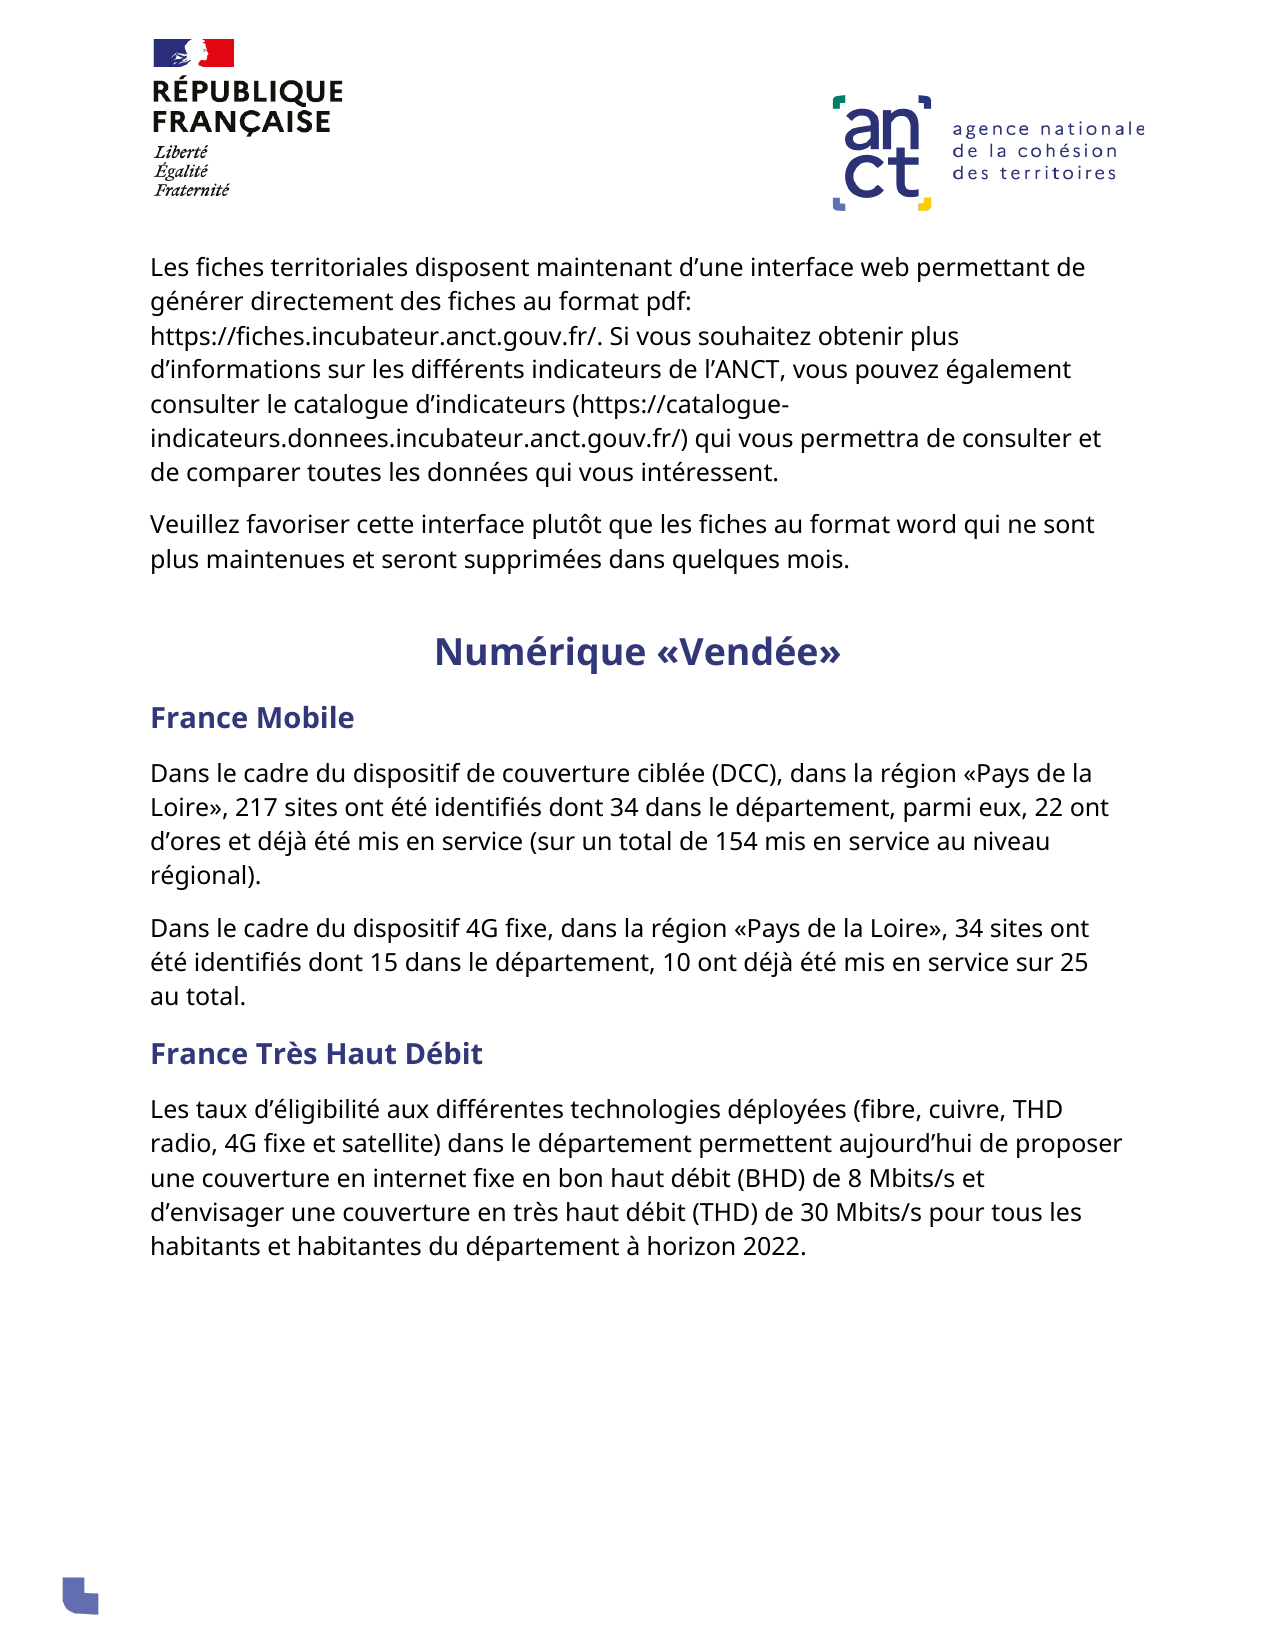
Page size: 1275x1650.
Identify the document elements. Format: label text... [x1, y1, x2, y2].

subtitle Numérique «Vendée» [150, 625, 1125, 676]
text Dans le cadre du dispositif de couverture ciblée (DCC), dans la région «Pays de la Loire», 217 sites ont été identifiés dont 34 dans le département, parmi eux, 22 ont d’ores et déjà été mis en service (sur un total de 154 mis en service au niveau régional). [150, 756, 1125, 892]
text Dans le cadre du dispositif 4G fixe, dans la région «Pays de la Loire», 34 sites ont été identifiés dont 15 dans le département, 10 ont déjà été mis en service sur 25 au total. [150, 911, 1125, 1013]
picture [153, 39, 343, 196]
text Les taux d’éligibilité aux différentes technologies déployées (fibre, cuivre, THD radio, 4G fixe et satellite) dans le département permettent aujourd’hui de proposer une couverture en internet fixe en bon haut débit (BHD) de 8 Mbits/s et d’envisager une couverture en très haut débit (THD) de 30 Mbits/s pour tous les habitants et habitantes du département à horizon 2022. [150, 1092, 1125, 1262]
picture [832, 95, 1145, 211]
text Les fiches territoriales disposent maintenant d’une interface web permettant de générer directement des fiches au format pdf: https://fiches.incubateur.anct.gouv.fr/. Si vous souhaitez obtenir plus d’informations sur les différents indicateurs de l’ANCT, vous pouvez également consulter le catalogue d’indicateurs (https://catalogue-indicateurs.donnees.incubateur.anct.gouv.fr/) qui vous permettra de consulter et de comparer toutes les données qui vous intéressent. [150, 250, 1125, 488]
text Veuillez favoriser cette interface plutôt que les fiches au format word qui ne sont plus maintenues et seront supprimées dans quelques mois. [150, 507, 1125, 575]
subtitle France Très Haut Débit [150, 1034, 1125, 1073]
picture [51, 1569, 108, 1624]
subtitle France Mobile [150, 697, 1125, 737]
